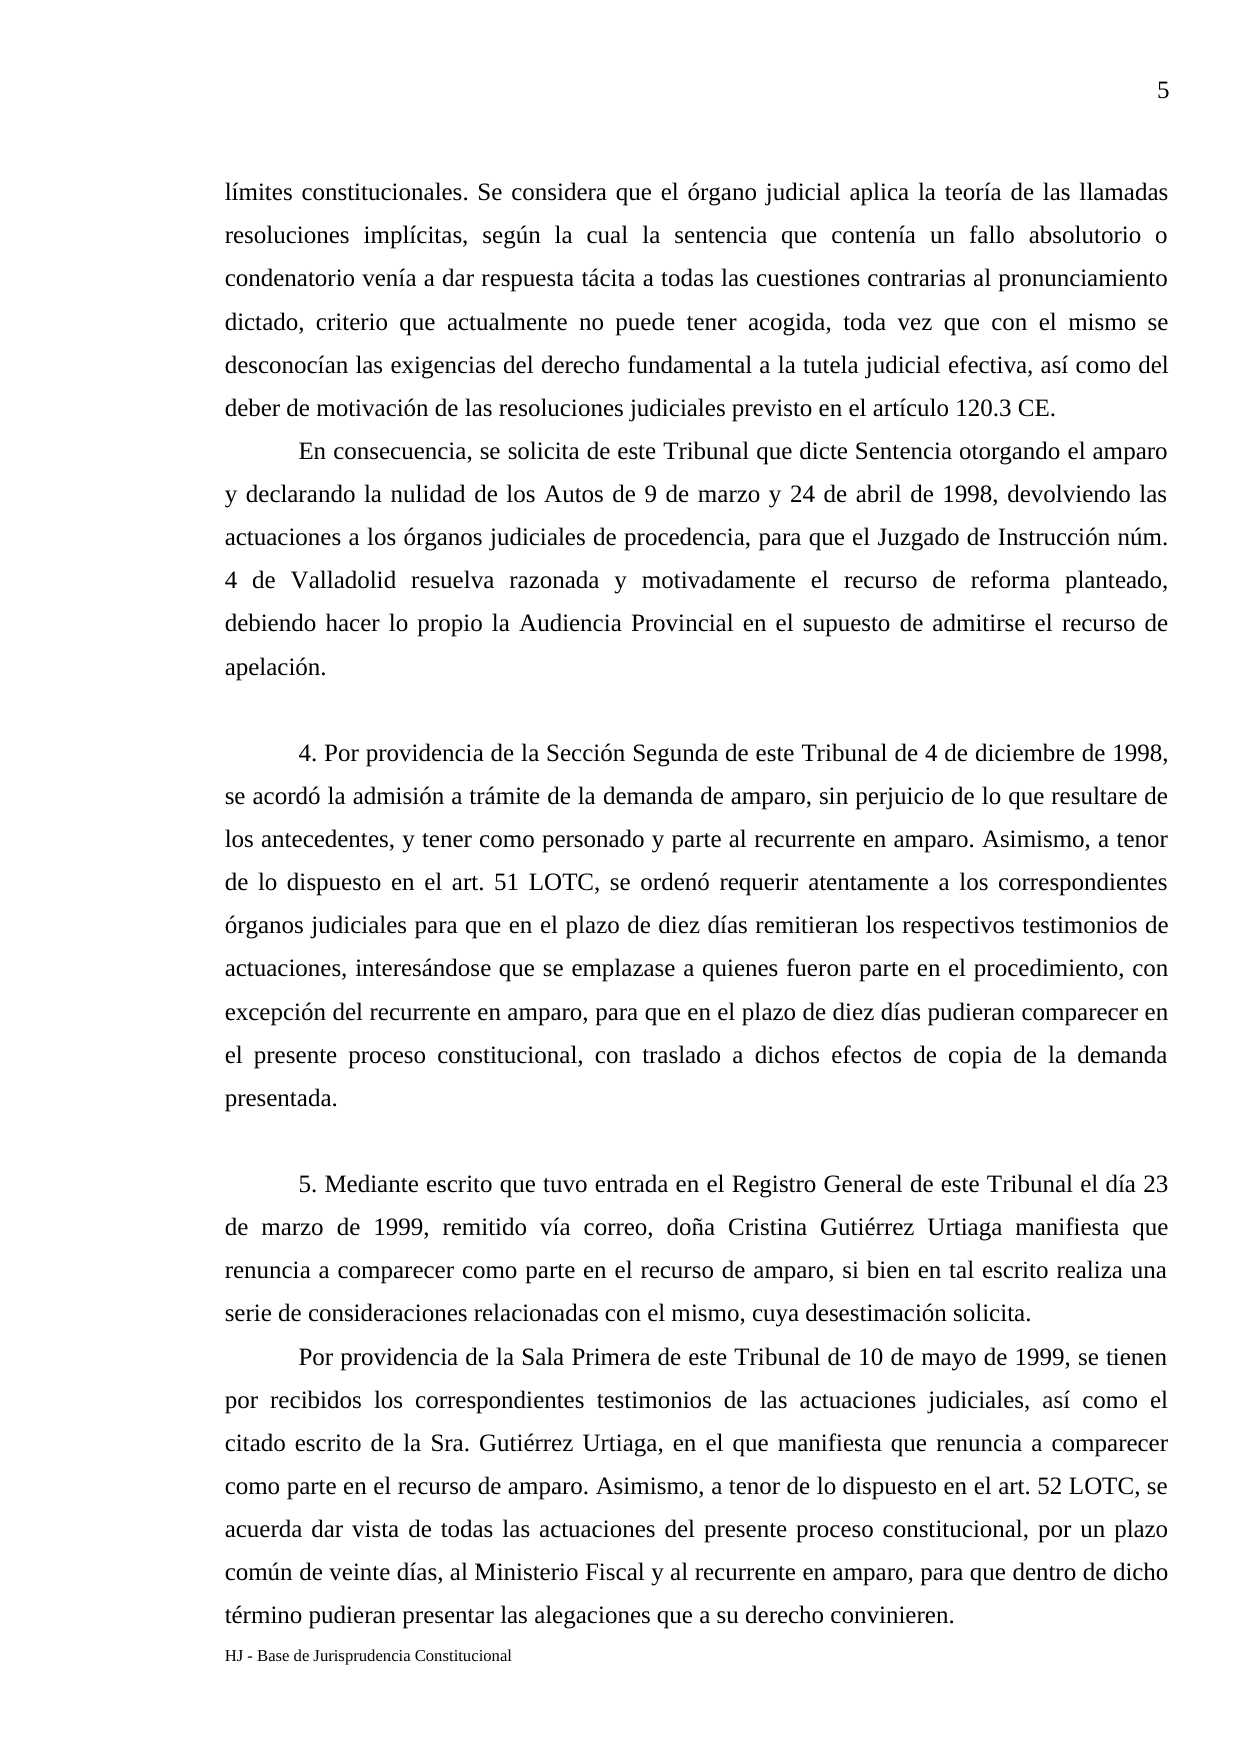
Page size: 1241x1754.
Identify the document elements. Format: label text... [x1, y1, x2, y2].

text Por providencia de la Sala Primera de este Tribunal de 10 de mayo de 1999, se tienen por recibidos los correspondientes testimonios de las actuaciones judiciales, así como el citado escrito de la Sra. Gutiérrez Urtiaga, en el que manifiesta que renuncia a comparecer como parte en el recurso de amparo. Asimismo, a tenor de lo dispuesto en el art. 52 LOTC, se acuerda dar vista de todas las actuaciones del presente proceso constitucional, por un plazo común de veinte días, al Ministerio Fiscal y al recurrente en amparo, para que dentro de dicho término pudieran presentar las alegaciones que a su derecho convinieren. [224, 1342, 1169, 1629]
text 5. Mediante escrito que tuvo entrada en el Registro General de este Tribunal el día 23 de marzo de 1999, remitido vía correo, doña Cristina Gutiérrez Urtiaga manifiesta que renuncia a comparecer como parte en el recurso de amparo, si bien en tal escrito realiza una serie de consideraciones relacionadas con el mismo, cuya desestimación solicita. [224, 1169, 1169, 1327]
text En consecuencia, se solicita de este Tribunal que dicte Sentencia otorgando el amparo y declarando la nulidad de los Autos de 9 de marzo y 24 de abril de 1998, devolviendo las actuaciones a los órganos judiciales de procedencia, para que el Juzgado de Instrucción núm. 4 de Valladolid resuelva razonada y motivadamente el recurso de reforma planteado, debiendo hacer lo propio la Audiencia Provincial en el supuesto de admitirse el recurso de apelación. [224, 436, 1169, 680]
text 4. Por providencia de la Sección Segunda de este Tribunal de 4 de diciembre de 1998, se acordó la admisión a trámite de la demanda de amparo, sin perjuicio de lo que resultare de los antecedentes, y tener como personado y parte al recurrente en amparo. Asimismo, a tenor de lo dispuesto en el art. 51 LOTC, se ordenó requerir atentamente a los correspondientes órganos judiciales para que en el plazo de diez días remitieran los respectivos testimonios de actuaciones, interesándose que se emplazase a quienes fueron parte en el procedimiento, con excepción del recurrente en amparo, para que en el plazo de diez días pudieran comparecer en el presente proceso constitucional, con traslado a dichos efectos de copia de la demanda presentada. [224, 738, 1169, 1112]
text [224, 177, 1169, 422]
